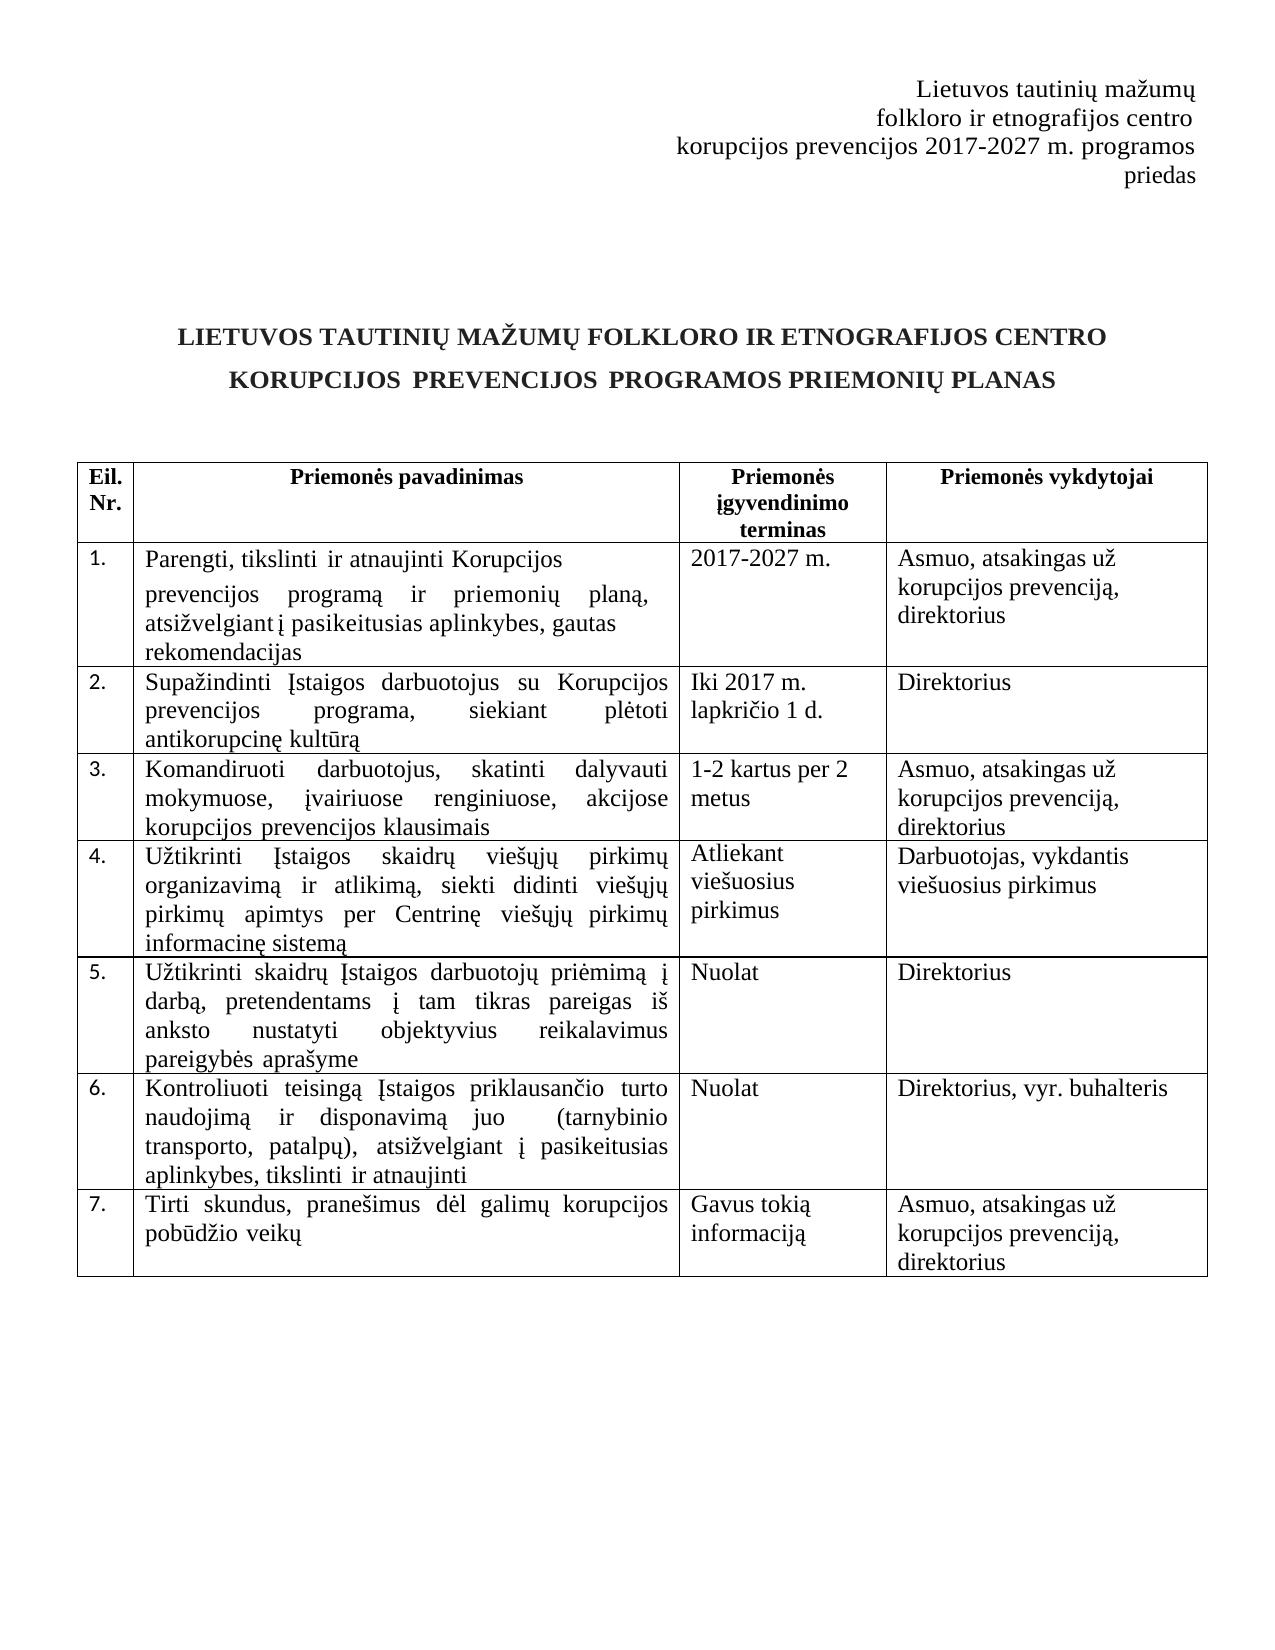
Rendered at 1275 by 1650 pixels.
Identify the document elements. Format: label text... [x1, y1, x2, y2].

table_cell Iki 2017 m. lapkričio 1 d. [680, 667, 886, 753]
table_cell Darbuotojas, vykdantis viešuosius pirkimus [887, 841, 1207, 956]
table_header Priemonės įgyvendinimo terminas [680, 463, 886, 542]
text folkloro ir etnografijos centro [89, 103, 1196, 131]
table_cell 2. [78, 667, 133, 753]
table_cell Nuolat [680, 1074, 886, 1188]
table_cell Gavus tokią informaciją [680, 1190, 886, 1276]
table_cell Nuolat [680, 958, 886, 1072]
table_header Priemonės pavadinimas [134, 463, 679, 542]
table_cell Direktorius [887, 667, 1207, 753]
table_cell 5. [78, 958, 133, 1072]
table_cell 7. [78, 1190, 133, 1276]
table_cell 2017-2027 m. [680, 543, 886, 666]
table_cell 1. [78, 543, 133, 666]
table_header Priemonės vykdytojai [887, 463, 1207, 542]
text Lietuvos tautinių mažumų [89, 74, 1196, 103]
table_cell Komandiruoti darbuotojus, skatinti dalyvauti mokymuose, įvairiuose renginiuose, akcijose korupcijos prevencijos klausimais [134, 754, 679, 840]
table_cell Tirti skundus, pranešimus dėl galimų korupcijos pobūdžio veikų [134, 1190, 679, 1276]
table_header Eil. Nr. [78, 463, 133, 542]
table_cell Užtikrinti Įstaigos skaidrų viešųjų pirkimų organizavimą ir atlikimą, siekti didinti viešųjų pirkimų apimtys per Centrinę viešųjų pirkimų informacinę sistemą [134, 841, 679, 956]
table_cell 6. [78, 1074, 133, 1188]
table_cell Kontroliuoti teisingą Įstaigos priklausančio turto naudojimą ir disponavimą juo (tarnybinio transporto, patalpų), atsižvelgiant į pasikeitusias aplinkybes, tikslinti ir atnaujinti [134, 1074, 679, 1188]
table_cell Direktorius [887, 958, 1207, 1072]
text korupcijos prevencijos 2017-2027 m. programos [89, 131, 1196, 160]
table_cell 1-2 kartus per 2 metus [680, 754, 886, 840]
table_cell 4. [78, 841, 133, 956]
table_cell Atliekant viešuosius pirkimus [680, 841, 886, 956]
table_cell Asmuo, atsakingas už korupcijos prevenciją, direktorius [887, 543, 1207, 666]
table_cell Užtikrinti skaidrų Įstaigos darbuotojų priėmimą į darbą, pretendentams į tam tikras pareigas iš anksto nustatyti objektyvius reikalavimus pareigybės aprašyme [134, 958, 679, 1072]
table_cell Supažindinti Įstaigos darbuotojus su Korupcijos prevencijos programa, siekiant plėtoti antikorupcinę kultūrą [134, 667, 679, 753]
table_cell Asmuo, atsakingas už korupcijos prevenciją, direktorius [887, 754, 1207, 840]
table_cell Parengti, tikslinti ir atnaujinti Korupcijos prevencijos programą ir priemonių planą, atsižvelgiant į pasikeitusias aplinkybes, gautas rekomendacijas [134, 543, 679, 666]
table_cell Asmuo, atsakingas už korupcijos prevenciją, direktorius [887, 1190, 1207, 1276]
text LIETUVOS TAUTINIŲ MAŽUMŲ FOLKLORO IR ETNOGRAFIJOS CENTRO KORUPCIJOS PREVENCIJOS PROGRAMOS PRIEMONIŲ PLANAS [89, 322, 1196, 394]
text priedas [89, 160, 1196, 189]
table_cell Direktorius, vyr. buhalteris [887, 1074, 1207, 1188]
table_cell 3. [78, 754, 133, 840]
